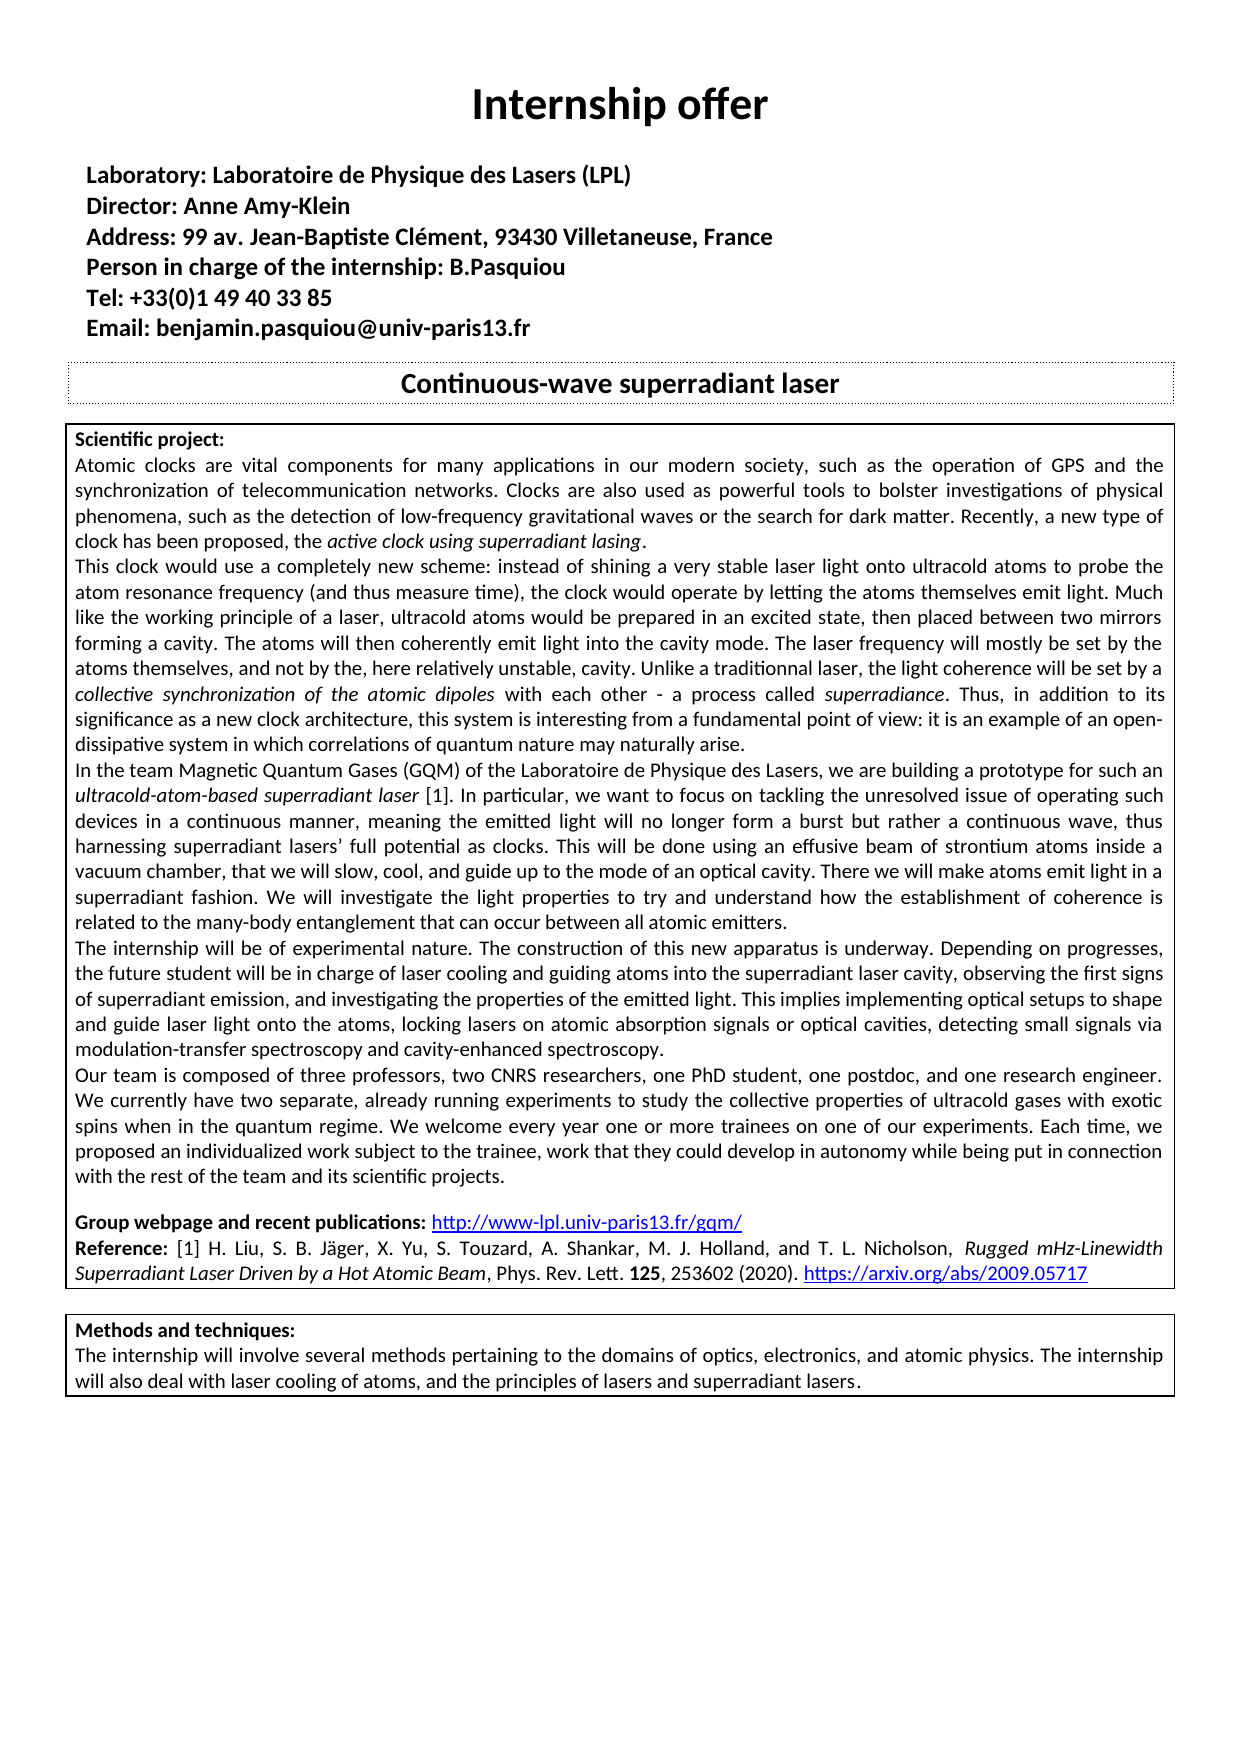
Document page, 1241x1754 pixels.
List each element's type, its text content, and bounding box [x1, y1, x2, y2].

table_cell Person in charge of the internship: B.Pasquiou Tel: +33(0)1 49 40 33 85 Email: benjamin.pasquiou@univ-paris13.fr [75, 251, 1182, 343]
text In the team Magnetic Quantum Gases (GQM) of the Laboratoire de Physique des Lasers, we are building a prototype for such an ultracold-atom-based superradiant laser [1]. In particular, we want to focus on tackling the unresolved issue of operating such devices in a continuous manner, meaning the emitted light will no longer form a burst but rather a continuous wave, thus harnessing superradiant lasers’ full potential as clocks. This will be done using an effusive beam of strontium atoms inside a vacuum chamber, that we will slow, cool, and guide up to the mode of an optical cavity. There we will make atoms emit light in a superradiant fashion. We will investigate the light properties to try and understand how the establishment of coherence is related to the many-body entanglement that can occur between all atomic emitters. [75, 757, 1165, 935]
text Continuous-wave superradiant laser [68, 362, 1174, 404]
text Methods and techniques: [67, 1315, 1174, 1339]
text The internship will be of experimental nature. The construction of this new apparatus is underway. Depending on progresses, the future student will be in charge of laser cooling and guiding atoms into the superradiant laser cavity, observing the first signs of superradiant emission, and investigating the properties of the emitted light. This implies implementing optical setups to shape and guide laser light onto the atoms, locking lasers on atomic absorption signals or optical cavities, detecting small signals via modulation-transfer spectroscopy and cavity-enhanced spectroscopy. [75, 935, 1165, 1062]
text Atomic clocks are vital components for many applications in our modern society, such as the operation of GPS and the synchronization of telecommunication networks. Clocks are also used as powerful tools to bolster investigations of physical phenomena, such as the detection of low-frequency gravitational waves or the search for dark matter. Recently, a new type of clock has been proposed, the active clock using superradiant lasing. [75, 452, 1165, 554]
text Group webpage and recent publications: http://www-lpl.univ-paris13.fr/gqm/ [75, 1209, 1165, 1231]
text This clock would use a completely new scheme: instead of shining a very stable laser light onto ultracold atoms to probe the atom resonance frequency (and thus measure time), the clock would operate by letting the atoms themselves emit light. Much like the working principle of a laser, ultracold atoms would be prepared in an excited state, then placed between two mirrors forming a cavity. The atoms will then coherently emit light into the cavity mode. The laser frequency will mostly be set by the atoms themselves, and not by the, here relatively unstable, cavity. Unlike a traditionnal laser, the light coherence will be set by a collective synchronization of the atomic dipoles with each other - a process called superradiance. Thus, in addition to its significance as a new clock architecture, this system is interesting from a fundamental point of view: it is an example of an open-dissipative system in which correlations of quantum nature may naturally arise. [75, 554, 1165, 757]
text Reference: [1] H. Liu, S. B. Jäger, X. Yu, S. Touzard, A. Shankar, M. J. Holland, and T. L. Nicholson, Rugged mHz-Linewidth Superradiant Laser Driven by a Hot Atomic Beam, Phys. Rev. Lett. 125, 253602 (2020). https://arxiv.org/abs/2009.05717 [67, 1231, 1174, 1288]
text Scientific project: [67, 425, 1174, 452]
table_header Laboratory: Laboratoire de Physique des Lasers (LPL) Director: Anne Amy-Klein Address: 99 av. Jean-Baptiste Clément, 93430 Villetaneuse, France [75, 160, 1182, 251]
text Internship offer [75, 75, 1165, 131]
text The internship will involve several methods pertaining to the domains of optics, electronics, and atomic physics. The internship will also deal with laser cooling of atoms, and the principles of lasers and superradiant lasers. [67, 1339, 1174, 1395]
text Our team is composed of three professors, two CNRS researchers, one PhD student, one postdoc, and one research engineer. We currently have two separate, already running experiments to study the collective properties of ultracold gases with exotic spins when in the quantum regime. We welcome every year one or more trainees on one of our experiments. Each time, we proposed an individualized work subject to the trainee, work that they could develop in autonomy while being put in connection with the rest of the team and its scientific projects. [75, 1062, 1165, 1189]
